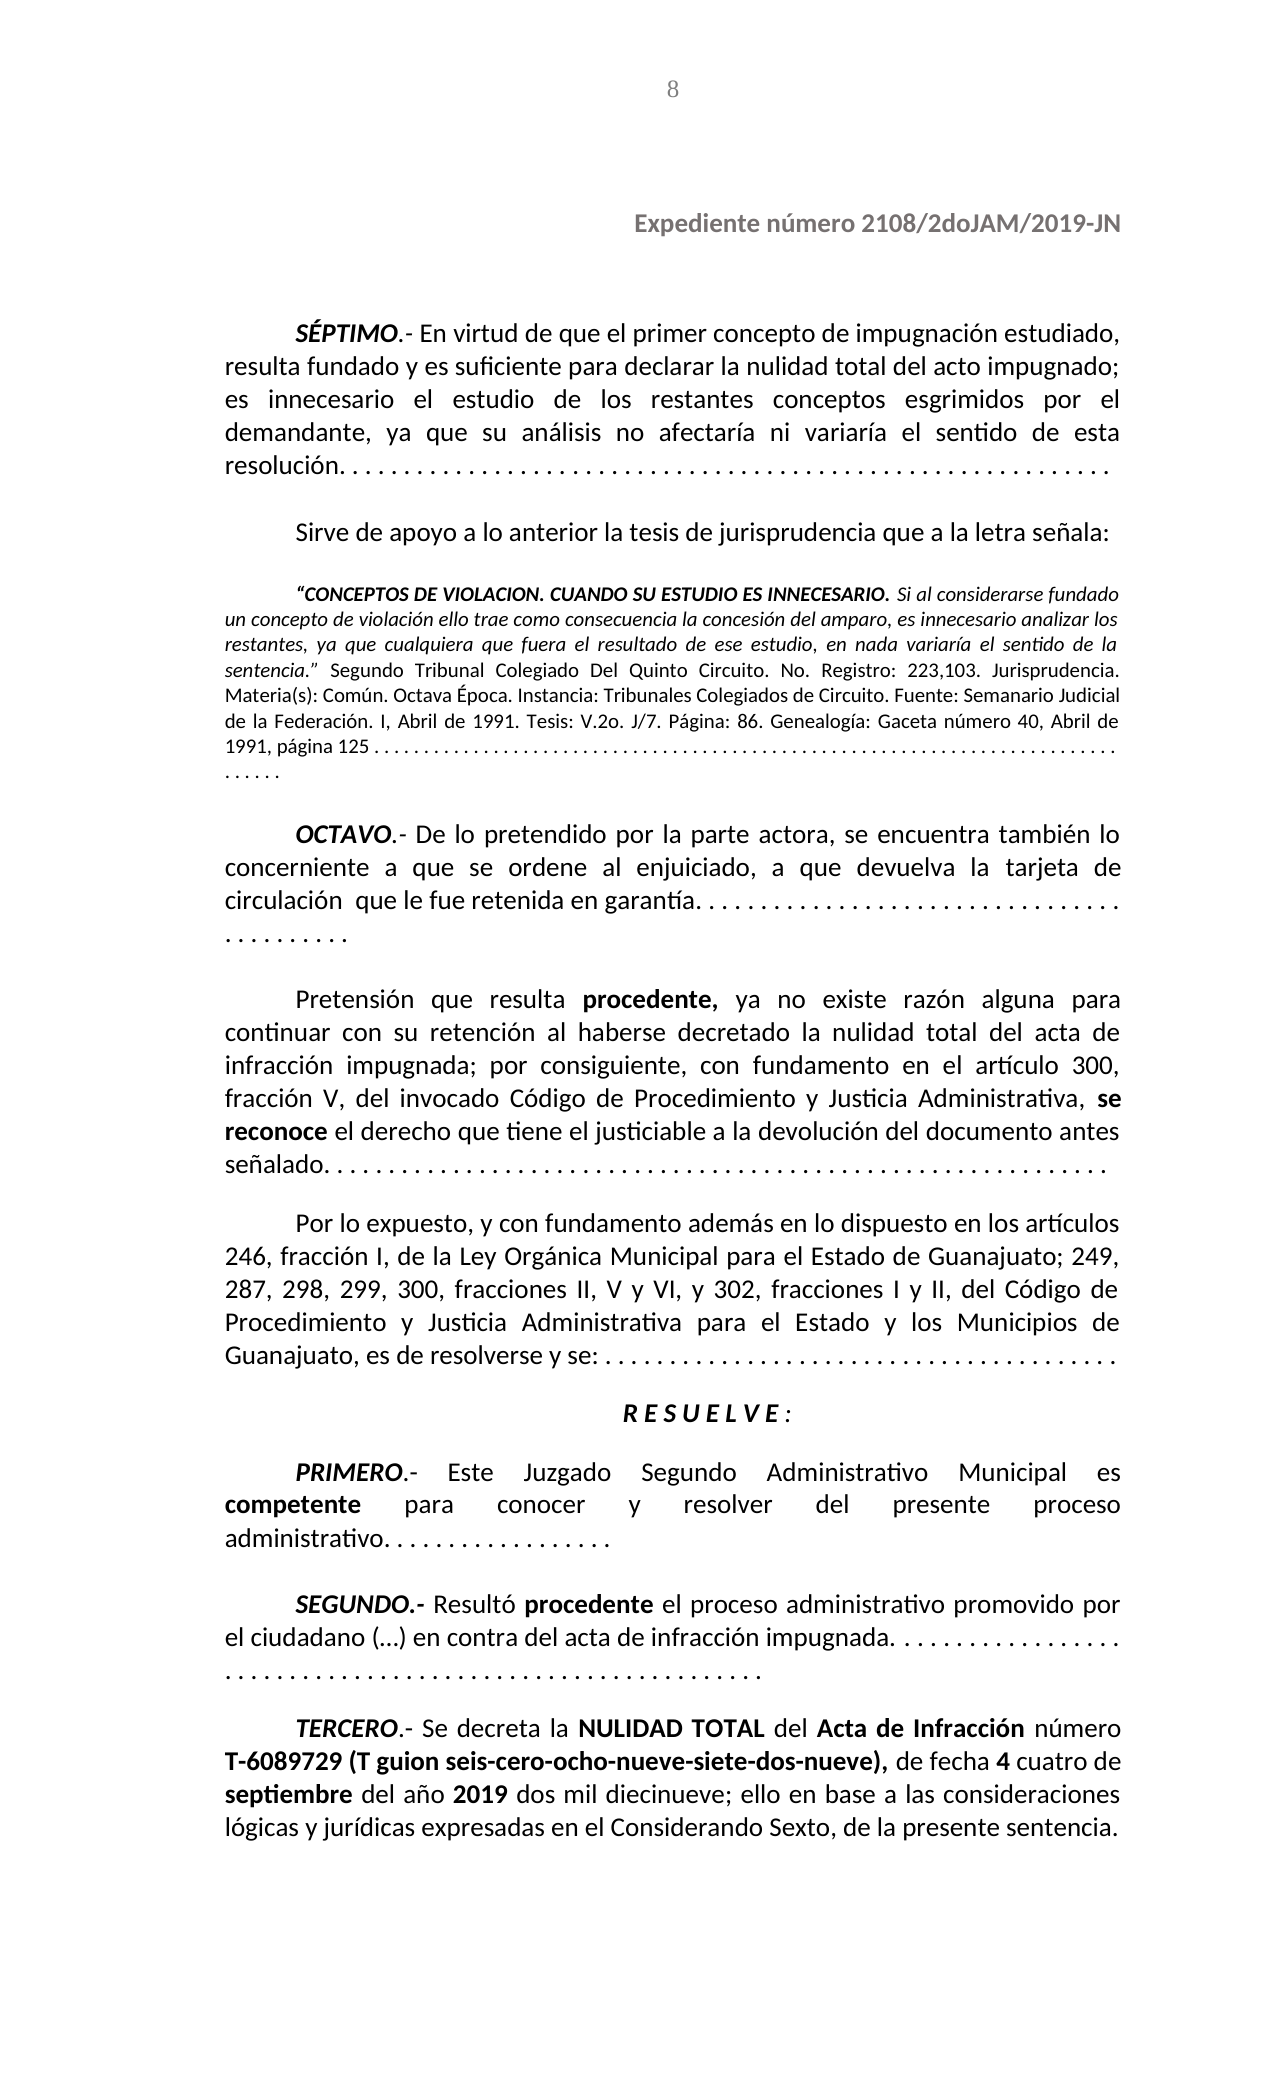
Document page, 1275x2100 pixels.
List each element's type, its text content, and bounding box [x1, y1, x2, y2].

text Sirve de apoyo a lo anterior la tesis de jurisprudencia que a la letra señala: [224, 515, 1121, 548]
text Pretensión que resulta procedente, ya no existe razón alguna para continuar con su retención al haberse decretado la nulidad total del acta de infracción impugnada; por consiguiente, con fundamento en el artículo 300, fracción V, del invocado Código de Procedimiento y Justicia Administrativa, se reconoce el derecho que tiene el justiciable a la devolución del documento antes señalado. . . . . . . . . . . . . . . . . . . . . . . . . . . . . . . . . . . . . . . . . . . . . . . . . . . . . . . . . . . . . [224, 982, 1121, 1180]
text PRIMERO.- Este Juzgado Segundo Administrativo Municipal es competente para conocer y resolver del presente proceso administrativo. . . . . . . . . . . . . . . . . . [224, 1455, 1121, 1554]
text SEGUNDO.- Resultó procedente el proceso administrativo promovido por el ciudadano (…) en contra del acta de infracción impugnada. . . . . . . . . . . . . . . . . . . . . . . . . . . . . . . . . . . . . . . . . . . . . . . . . . . . . . . . . . . . [224, 1587, 1121, 1686]
text TERCERO.- Se decreta la NULIDAD TOTAL del Acta de Infracción número T-6089729 (T guion seis-cero-ocho-nueve-siete-dos-nueve), de fecha 4 cuatro de septiembre del año 2019 dos mil diecinueve; ello en base a las consideraciones lógicas y jurídicas expresadas en el Considerando Sexto, de la presente sentencia. [224, 1711, 1121, 1843]
text R E S U E L V E : [224, 1396, 1121, 1429]
text OCTAVO.- De lo pretendido por la parte actora, se encuentra también lo concerniente a que se ordene al enjuiciado, a que devuelva la tarjeta de circulación que le fue retenida en garantía. . . . . . . . . . . . . . . . . . . . . . . . . . . . . . . . . . . . . . . . . . . [224, 817, 1121, 949]
text Por lo expuesto, y con fundamento además en lo dispuesto en los artículos 246, fracción I, de la Ley Orgánica Municipal para el Estado de Guanajuato; 249, 287, 298, 299, 300, fracciones II, V y VI, y 302, fracciones I y II, del Código de Procedimiento y Justicia Administrativa para el Estado y los Municipios de Guanajuato, es de resolverse y se: . . . . . . . . . . . . . . . . . . . . . . . . . . . . . . . . . . . . . . . . [224, 1206, 1121, 1371]
text SÉPTIMO.- En virtud de que el primer concepto de impugnación estudiado, resulta fundado y es suficiente para declarar la nulidad total del acto impugnado; es innecesario el estudio de los restantes conceptos esgrimidos por el demandante, ya que su análisis no afectaría ni variaría el sentido de esta resolución. . . . . . . . . . . . . . . . . . . . . . . . . . . . . . . . . . . . . . . . . . . . . . . . . . . . . . . . . . . . [224, 317, 1121, 482]
text “CONCEPTOS DE VIOLACION. CUANDO SU ESTUDIO ES INNECESARIO. Si al considerarse fundado un concepto de violación ello trae como consecuencia la concesión del amparo, es innecesario analizar los restantes, ya que cualquiera que fuera el resultado de ese estudio, en nada variaría el sentido de la sentencia.” Segundo Tribunal Colegiado Del Quinto Circuito. No. Registro: 223,103. Jurisprudencia. Materia(s): Común. Octava Época. Instancia: Tribunales Colegiados de Circuito. Fuente: Semanario Judicial de la Federación. I, Abril de 1991. Tesis: V.2o. J/7. Página: 86. Genealogía: Gaceta número 40, Abril de 1991, página 125 . . . . . . . . . . . . . . . . . . . . . . . . . . . . . . . . . . . . . . . . . . . . . . . . . . . . . . . . . . . . . . . . . . . . . . . . . . . . . . . . . [224, 581, 1121, 784]
